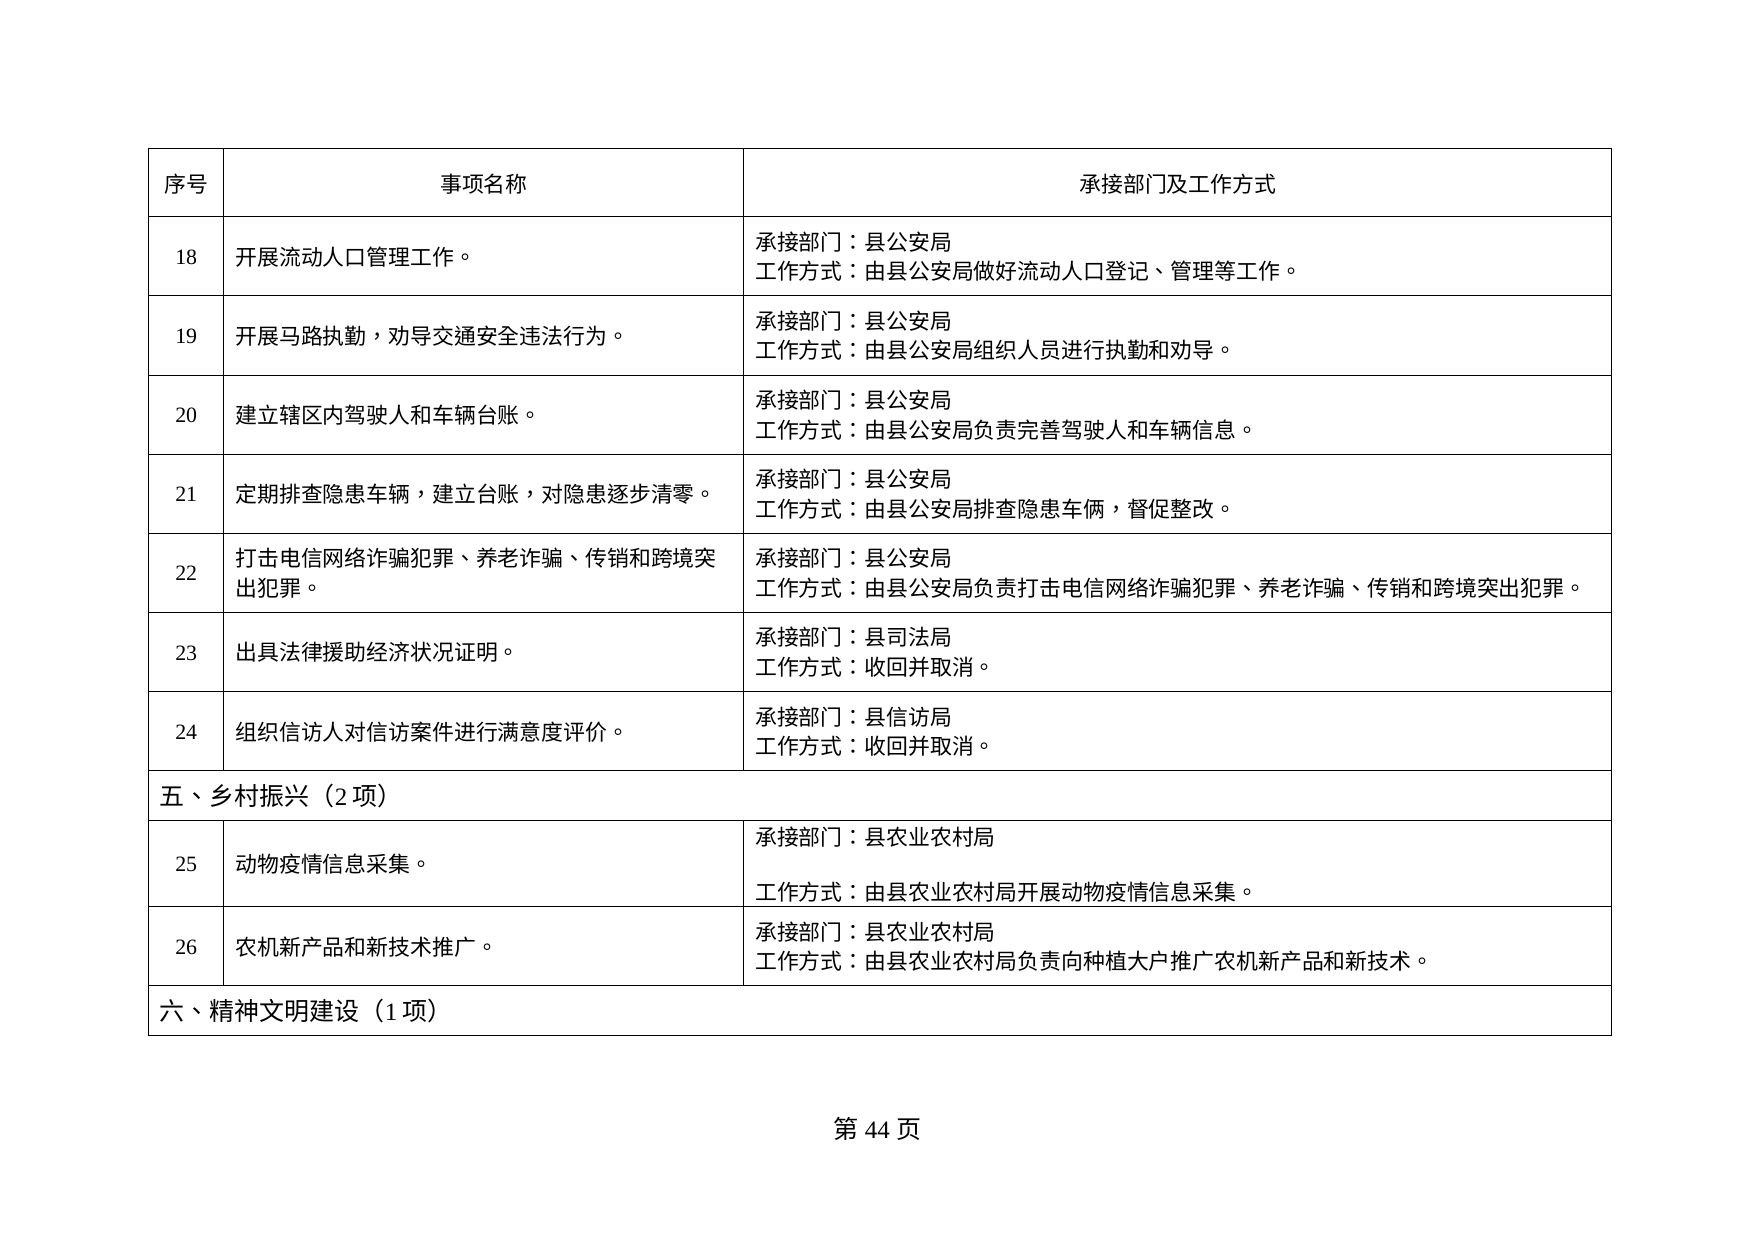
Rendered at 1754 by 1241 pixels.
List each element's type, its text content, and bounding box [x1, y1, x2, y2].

table_cell 19 [149, 296, 223, 374]
table_cell 23 [149, 613, 223, 691]
table_cell 打击电信网络诈骗犯罪、养老诈骗、传销和跨境突出犯罪。 [224, 534, 743, 612]
table_cell 25 [149, 821, 223, 906]
table_cell 承接部门：县公安局 工作方式：由县公安局做好流动人口登记、管理等工作。 [744, 217, 1611, 295]
table_cell 农机新产品和新技术推广。 [224, 907, 743, 985]
table_cell 承接部门：县公安局 工作方式：由县公安局组织人员进行执勤和劝导。 [744, 296, 1611, 374]
table_cell 六、精神文明建设（1项） [149, 986, 1611, 1035]
table_cell 承接部门：县信访局 工作方式：收回并取消。 [744, 692, 1611, 770]
table_cell 开展流动人口管理工作。 [224, 217, 743, 295]
table_cell 动物疫情信息采集。 [224, 821, 743, 906]
table_cell 组织信访人对信访案件进行满意度评价。 [224, 692, 743, 770]
table_cell 定期排查隐患车辆，建立台账，对隐患逐步清零。 [224, 455, 743, 533]
table_header 序号 [149, 149, 223, 216]
table_cell 开展马路执勤，劝导交通安全违法行为。 [224, 296, 743, 374]
table_cell 建立辖区内驾驶人和车辆台账。 [224, 376, 743, 454]
table_cell 五、乡村振兴（2项） [149, 771, 1611, 820]
table_cell 承接部门：县农业农村局 工作方式：由县农业农村局开展动物疫情信息采集。 [744, 821, 1611, 906]
table_cell 承接部门：县公安局 工作方式：由县公安局负责打击电信网络诈骗犯罪、养老诈骗、传销和跨境突出犯罪。 [744, 534, 1611, 612]
table_cell 承接部门：县公安局 工作方式：由县公安局排查隐患车俩，督促整改。 [744, 455, 1611, 533]
table_cell 21 [149, 455, 223, 533]
table_header 事项名称 [224, 149, 743, 216]
table_cell 承接部门：县农业农村局 工作方式：由县农业农村局负责向种植大户推广农机新产品和新技术。 [744, 907, 1611, 985]
table_cell 22 [149, 534, 223, 612]
table_cell 24 [149, 692, 223, 770]
table_cell 承接部门：县司法局 工作方式：收回并取消。 [744, 613, 1611, 691]
table_cell 26 [149, 907, 223, 985]
table_cell 18 [149, 217, 223, 295]
table_cell 20 [149, 376, 223, 454]
table_cell 承接部门：县公安局 工作方式：由县公安局负责完善驾驶人和车辆信息。 [744, 376, 1611, 454]
table_cell 出具法律援助经济状况证明。 [224, 613, 743, 691]
table_header 承接部门及工作方式 [744, 149, 1611, 216]
